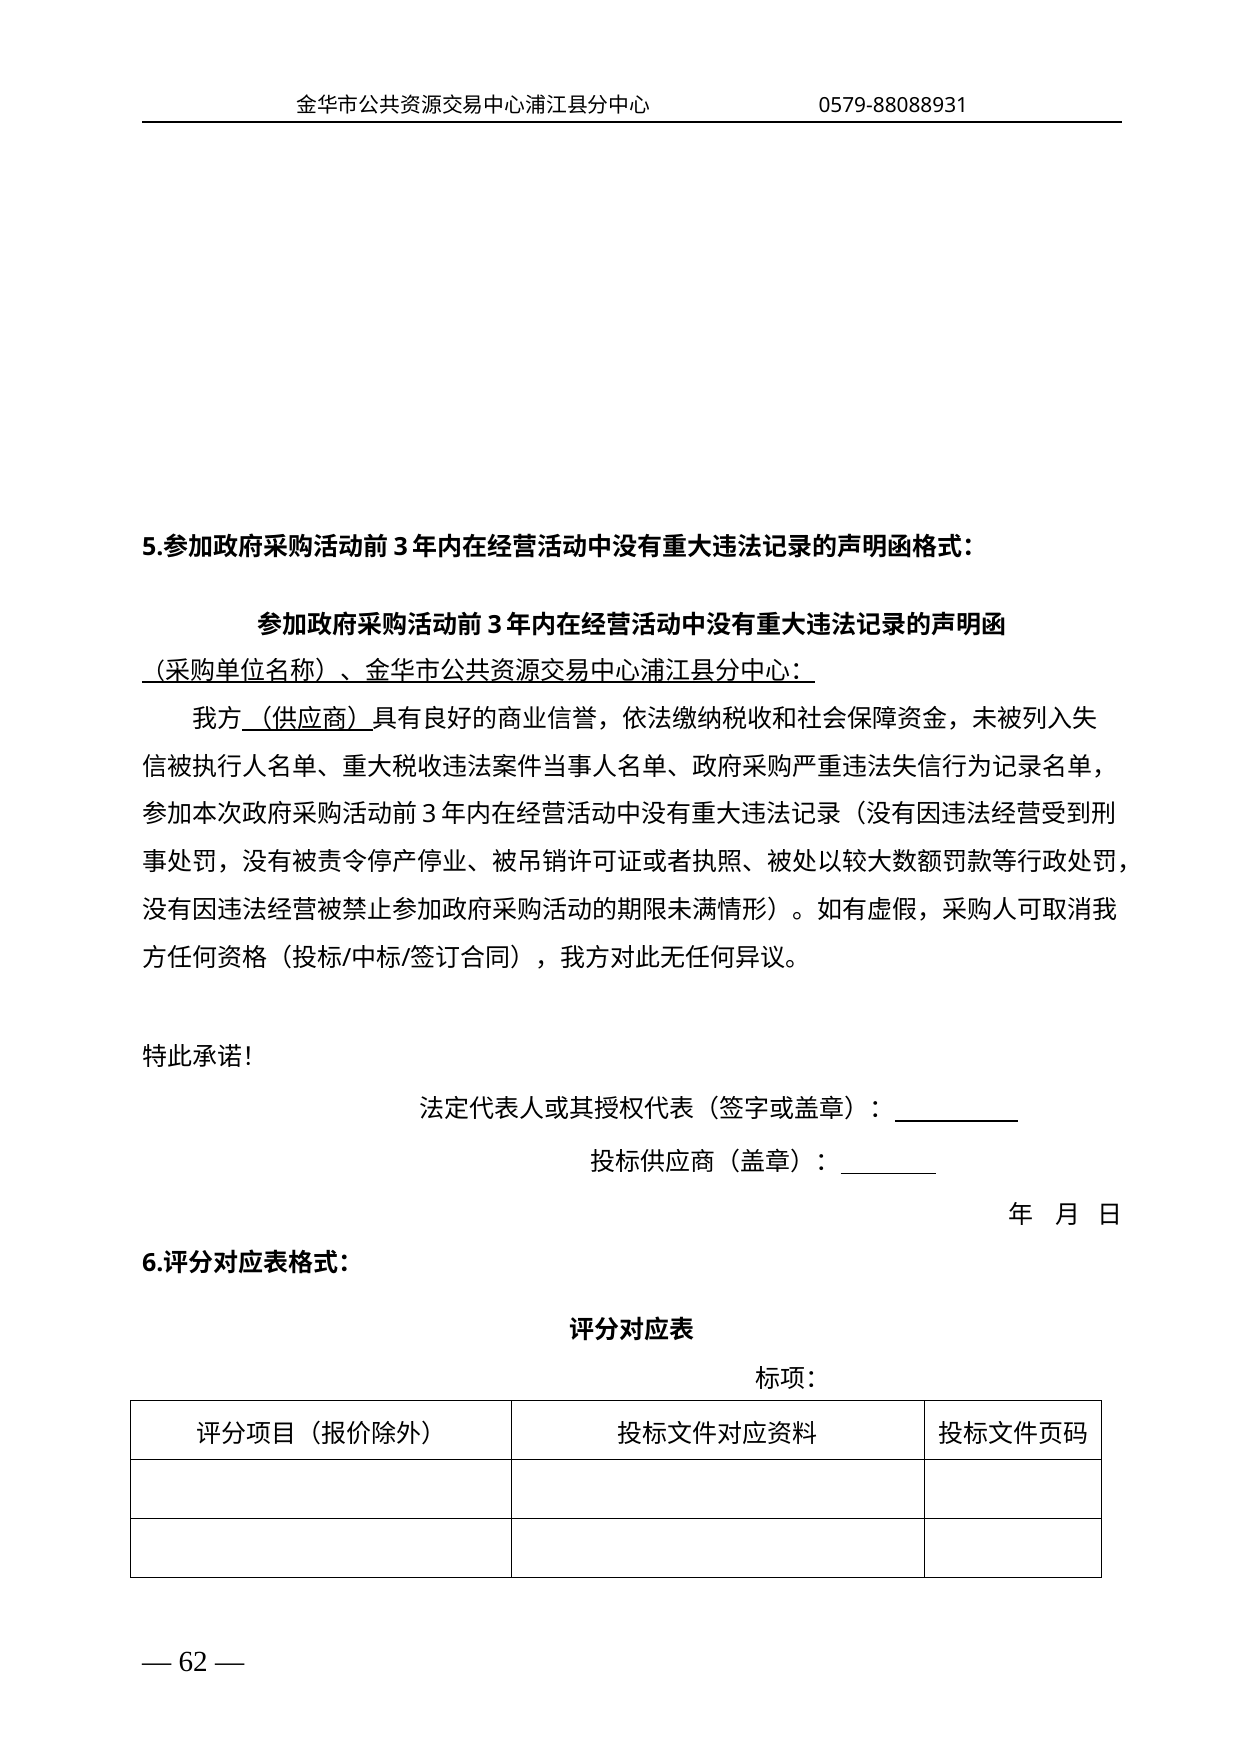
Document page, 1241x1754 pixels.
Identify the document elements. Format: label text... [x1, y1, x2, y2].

subtitle 6.评分对应表格式： [142, 1243, 1122, 1279]
table_cell [925, 1460, 1101, 1518]
text 特此承诺！ [142, 1037, 1122, 1073]
text （采购单位名称）、金华市公共资源交易中心浦江县分中心： [142, 641, 1122, 689]
table_header 评分项目（报价除外） [131, 1401, 511, 1459]
text 投标供应商（盖章）： [192, 1142, 1122, 1178]
table_header 投标文件页码 [925, 1401, 1101, 1459]
table_cell [131, 1519, 511, 1577]
text 法定代表人或其授权代表（签字或盖章）： [142, 1089, 1122, 1125]
text 标项： [142, 1358, 1122, 1395]
text 年 月 日 [142, 1194, 1122, 1230]
table_cell [925, 1519, 1101, 1577]
text 评分对应表 [142, 1310, 1122, 1346]
table_header 投标文件对应资料 [512, 1401, 924, 1459]
subtitle 5.参加政府采购活动前3年内在经营活动中没有重大违法记录的声明函格式： [142, 526, 1122, 562]
text 我方 （供应商）具有良好的商业信誉，依法缴纳税收和社会保障资金，未被列入失信被执行人名单、重大税收违法案件当事人名单、政府采购严重违法失信行为记录名单，参加本次政府采购活动前3年内在经营活动中没有重大违法记录（没有因违法经营受到刑事处罚，没有被责令停产停业、被吊销许可证或者执照、被处以较大数额罚款等行政处罚，没有因违法经营被禁止参加政府采购活动的期限未满情形）。如有虚假，采购人可取消我方任何资格（投标/中标/签订合同），我方对此无任何异议。 [142, 689, 1122, 976]
table_cell [512, 1519, 924, 1577]
table_cell [131, 1460, 511, 1518]
table_cell [512, 1460, 924, 1518]
text 参加政府采购活动前3年内在经营活动中没有重大违法记录的声明函 [142, 593, 1122, 641]
